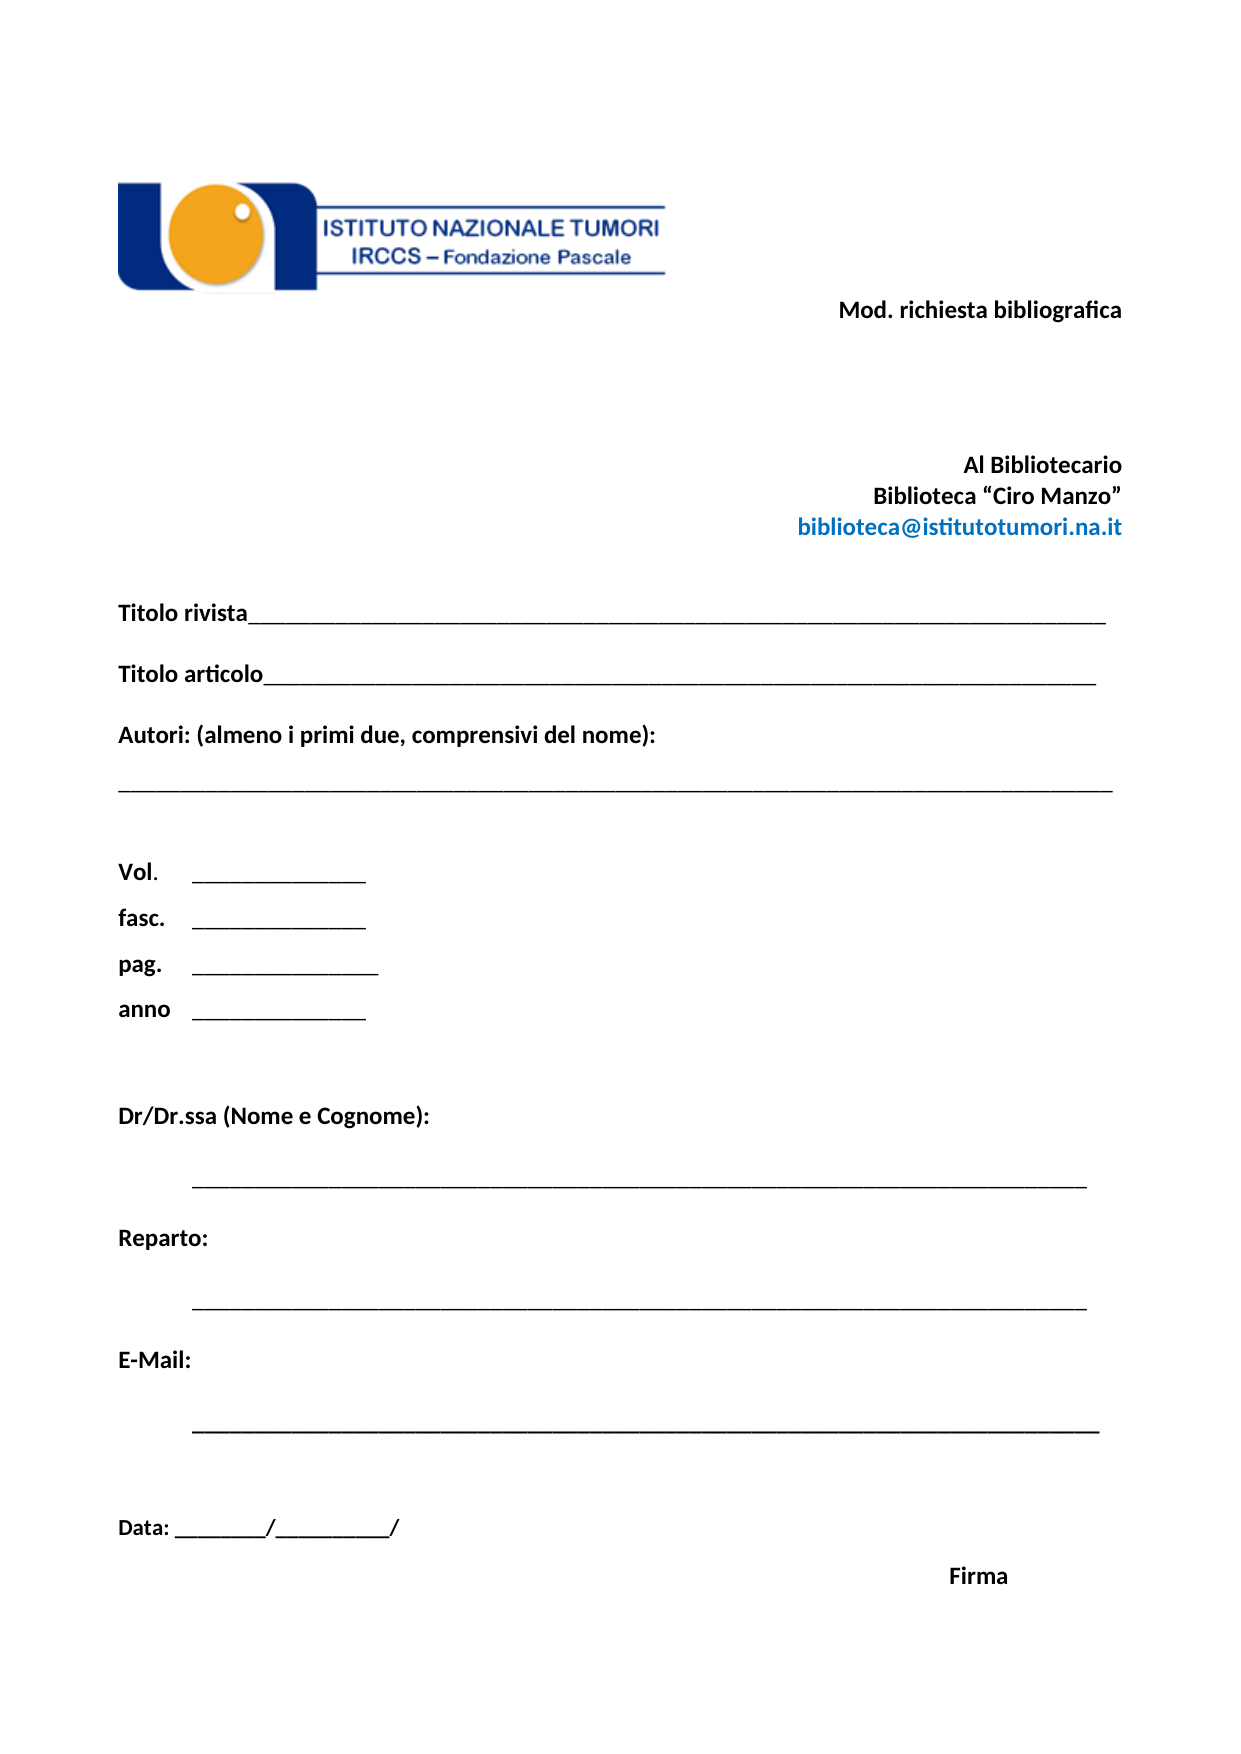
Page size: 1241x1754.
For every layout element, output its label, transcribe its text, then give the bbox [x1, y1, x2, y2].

text Reparto: ________________________________________________________________________ [118, 1222, 1122, 1314]
text Data: ________/__________/ [118, 1513, 1122, 1542]
text Biblioteca “Ciro Manzo” [118, 480, 1122, 511]
text Mod. richiesta bibliografica [118, 294, 1122, 325]
text Titolo rivista_____________________________________________________________________ [118, 597, 1122, 628]
picture [118, 181, 692, 295]
text Al Bibliotecario [118, 449, 1122, 480]
text Titolo articolo___________________________________________________________________ [118, 658, 1122, 689]
text E-Mail: _________________________________________________________________________ [118, 1344, 1122, 1436]
text anno ______________ [118, 994, 1122, 1024]
text Autori: (almeno i primi due, comprensivi del nome): ________________________________________________________________________________ [118, 719, 1122, 796]
text Dr/Dr.ssa (Nome e Cognome): ________________________________________________________________________ [118, 1100, 1122, 1192]
text pag. _______________ [118, 948, 1122, 978]
text Firma [118, 1560, 1122, 1591]
text biblioteca@istitutotumori.na.it [118, 511, 1122, 541]
text Vol. ______________ [118, 856, 1122, 887]
text fasc. ______________ [118, 902, 1122, 933]
